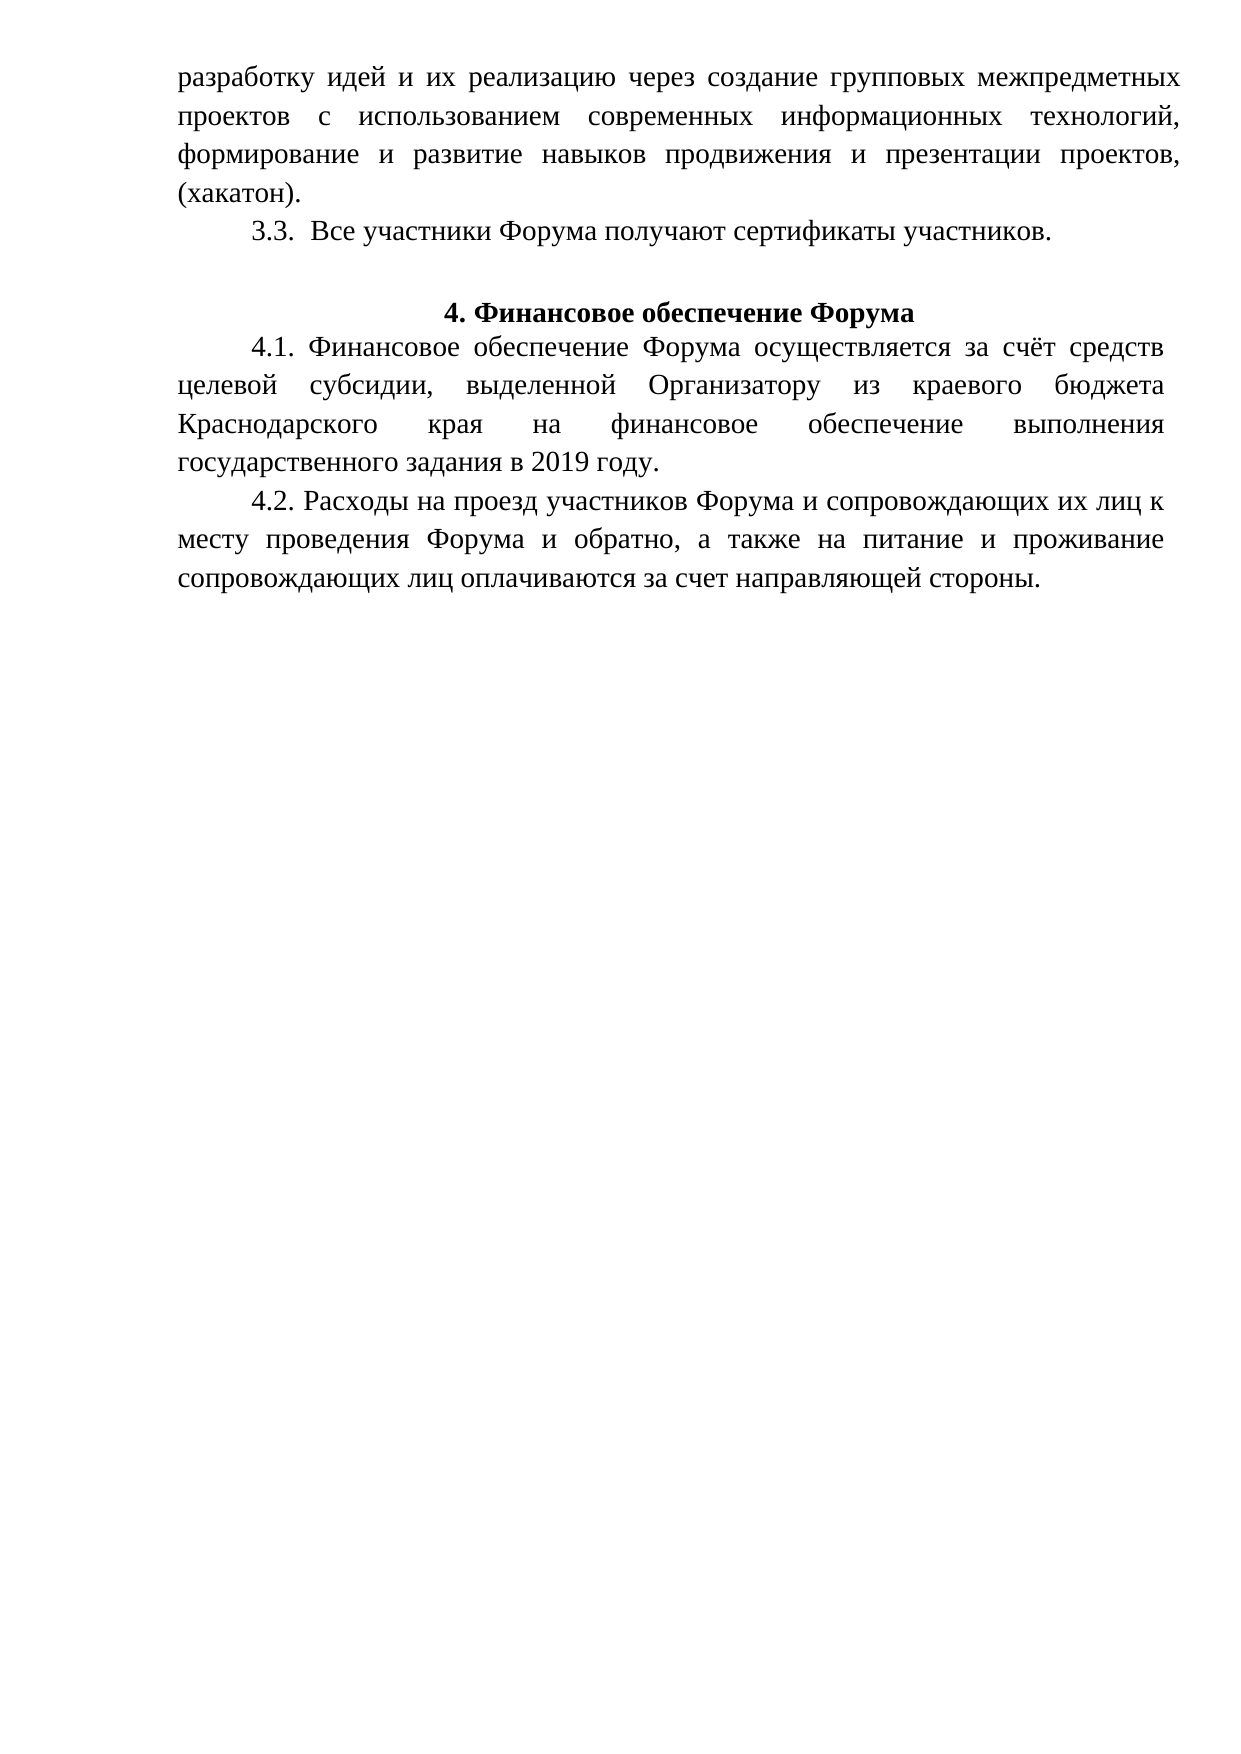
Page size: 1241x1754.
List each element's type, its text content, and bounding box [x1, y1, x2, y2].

list Все участники Форума получают сертификаты участников. [251, 213, 1165, 247]
list Финансовое обеспечение Форума [177, 295, 1181, 328]
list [177, 59, 1181, 208]
text 4.2. Расходы на проезд участников Форума и сопровождающих их лиц к месту проведения Форума и обратно, а также на питание и проживание сопровождающих лиц оплачиваются за счет направляющей стороны. [177, 483, 1165, 593]
text 4.1. Финансовое обеспечение Форума осуществляется за счёт средств целевой субсидии, выделенной Организатору из краевого бюджета Краснодарского края на финансовое обеспечение выполнения государственного задания в 2019 году. [177, 329, 1165, 478]
